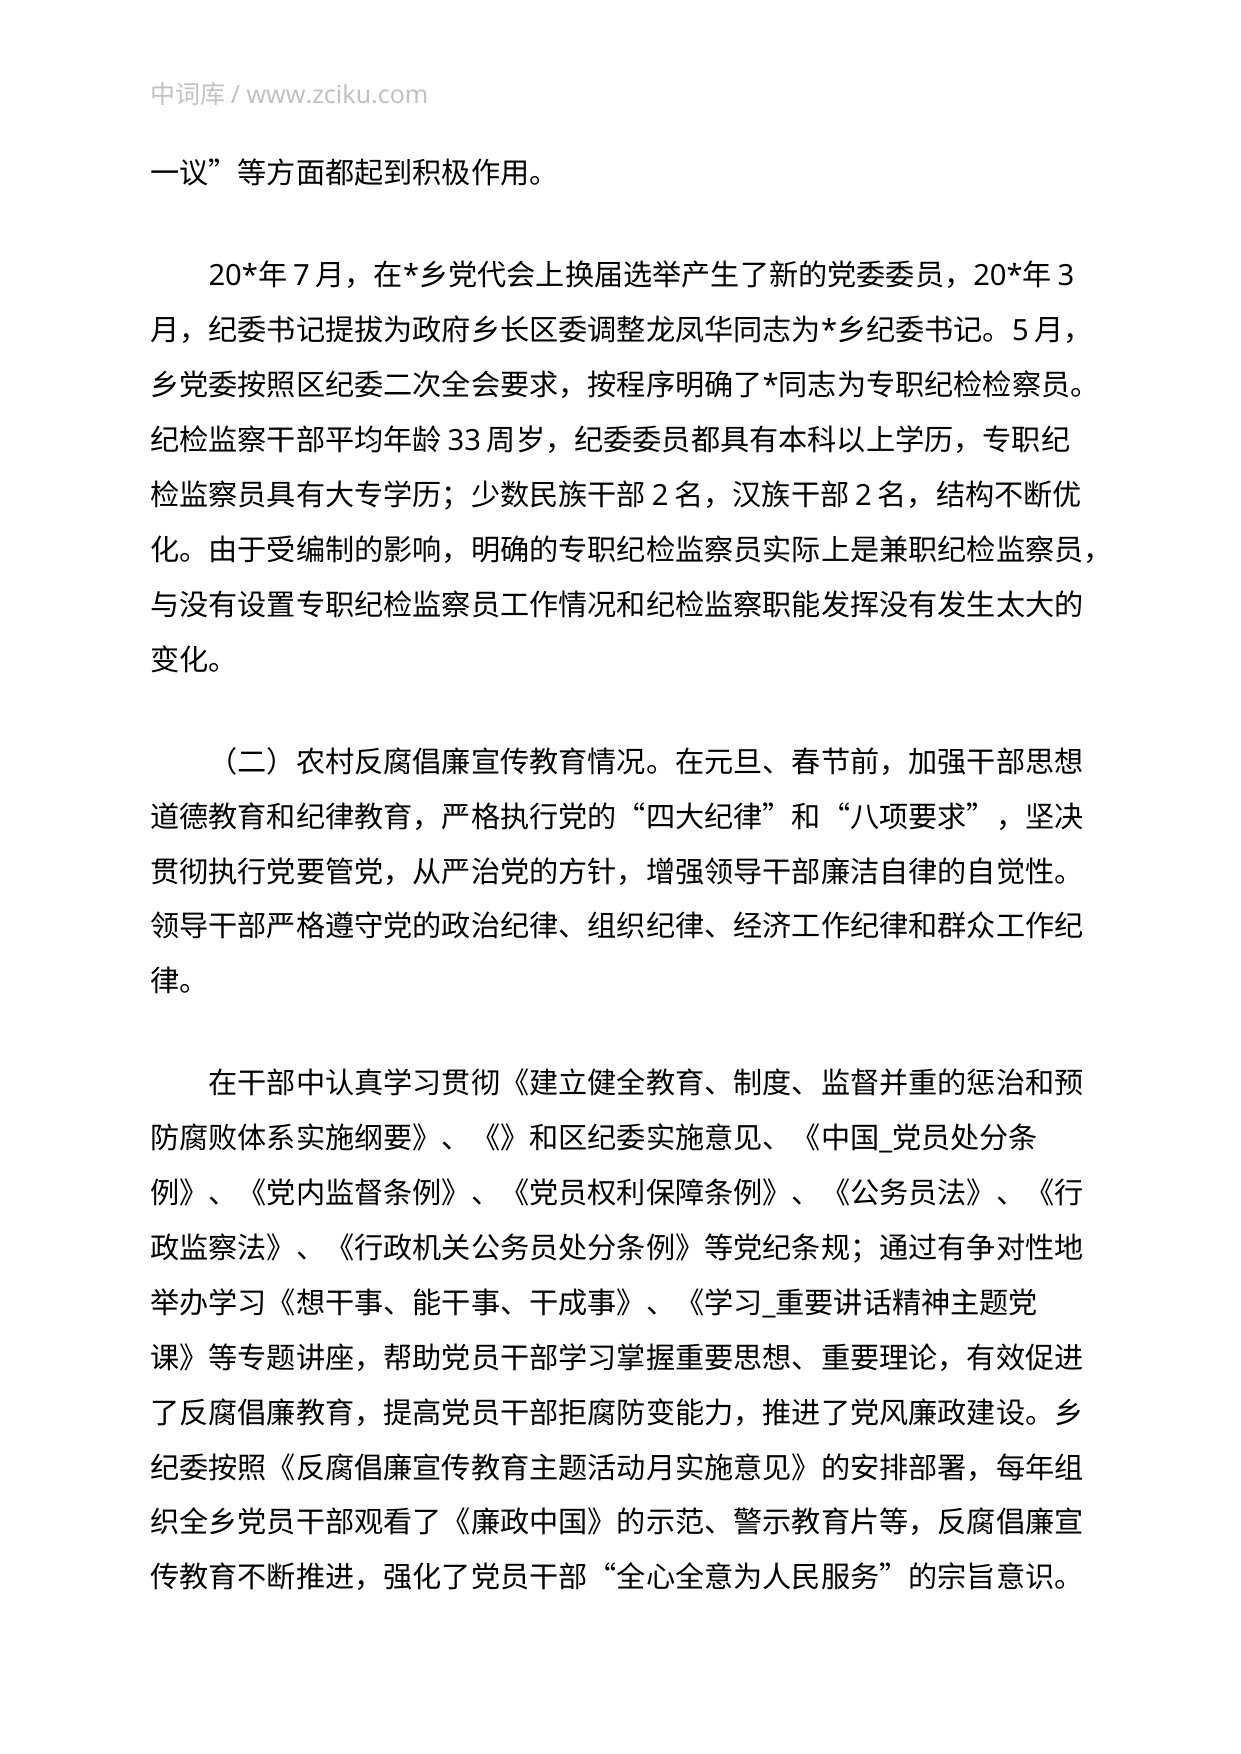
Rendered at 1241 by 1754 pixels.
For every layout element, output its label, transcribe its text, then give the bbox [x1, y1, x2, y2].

text 在干部中认真学习贯彻《建立健全教育、制度、监督并重的惩治和预防腐败体系实施纲要》、《》和区纪委实施意见、《中国_党员处分条例》、《党内监督条例》、《党员权利保障条例》、《公务员法》、《行政监察法》、《行政机关公务员处分条例》等党纪条规；通过有争对性地举办学习《想干事、能干事、干成事》、《学习_重要讲话精神主题党课》等专题讲座，帮助党员干部学习掌握重要思想、重要理论，有效促进了反腐倡廉教育，提高党员干部拒腐防变能力，推进了党风廉政建设。乡纪委按照《反腐倡廉宣传教育主题活动月实施意见》的安排部署，每年组织全乡党员干部观看了《廉政中国》的示范、警示教育片等，反腐倡廉宣传教育不断推进，强化了党员干部“全心全意为人民服务”的宗旨意识。 [150, 1060, 1090, 1596]
text 20*年7月，在*乡党代会上换届选举产生了新的党委委员，20*年3月，纪委书记提拔为政府乡长区委调整龙凤华同志为*乡纪委书记。5月，乡党委按照区纪委二次全会要求，按程序明确了*同志为专职纪检检察员。纪检监察干部平均年龄33周岁，纪委委员都具有本科以上学历，专职纪检监察员具有大专学历；少数民族干部2名，汉族干部2名，结构不断优化。由于受编制的影响，明确的专职纪检监察员实际上是兼职纪检监察员，与没有设置专职纪检监察员工作情况和纪检监察职能发挥没有发生太大的变化。 [150, 252, 1090, 679]
text （二）农村反腐倡廉宣传教育情况。在元旦、春节前，加强干部思想道德教育和纪律教育，严格执行党的“四大纪律”和“八项要求”，坚决贯彻执行党要管党，从严治党的方针，增强领导干部廉洁自律的自觉性。领导干部严格遵守党的政治纪律、组织纪律、经济工作纪律和群众工作纪律。 [150, 738, 1090, 1000]
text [150, 150, 1090, 192]
